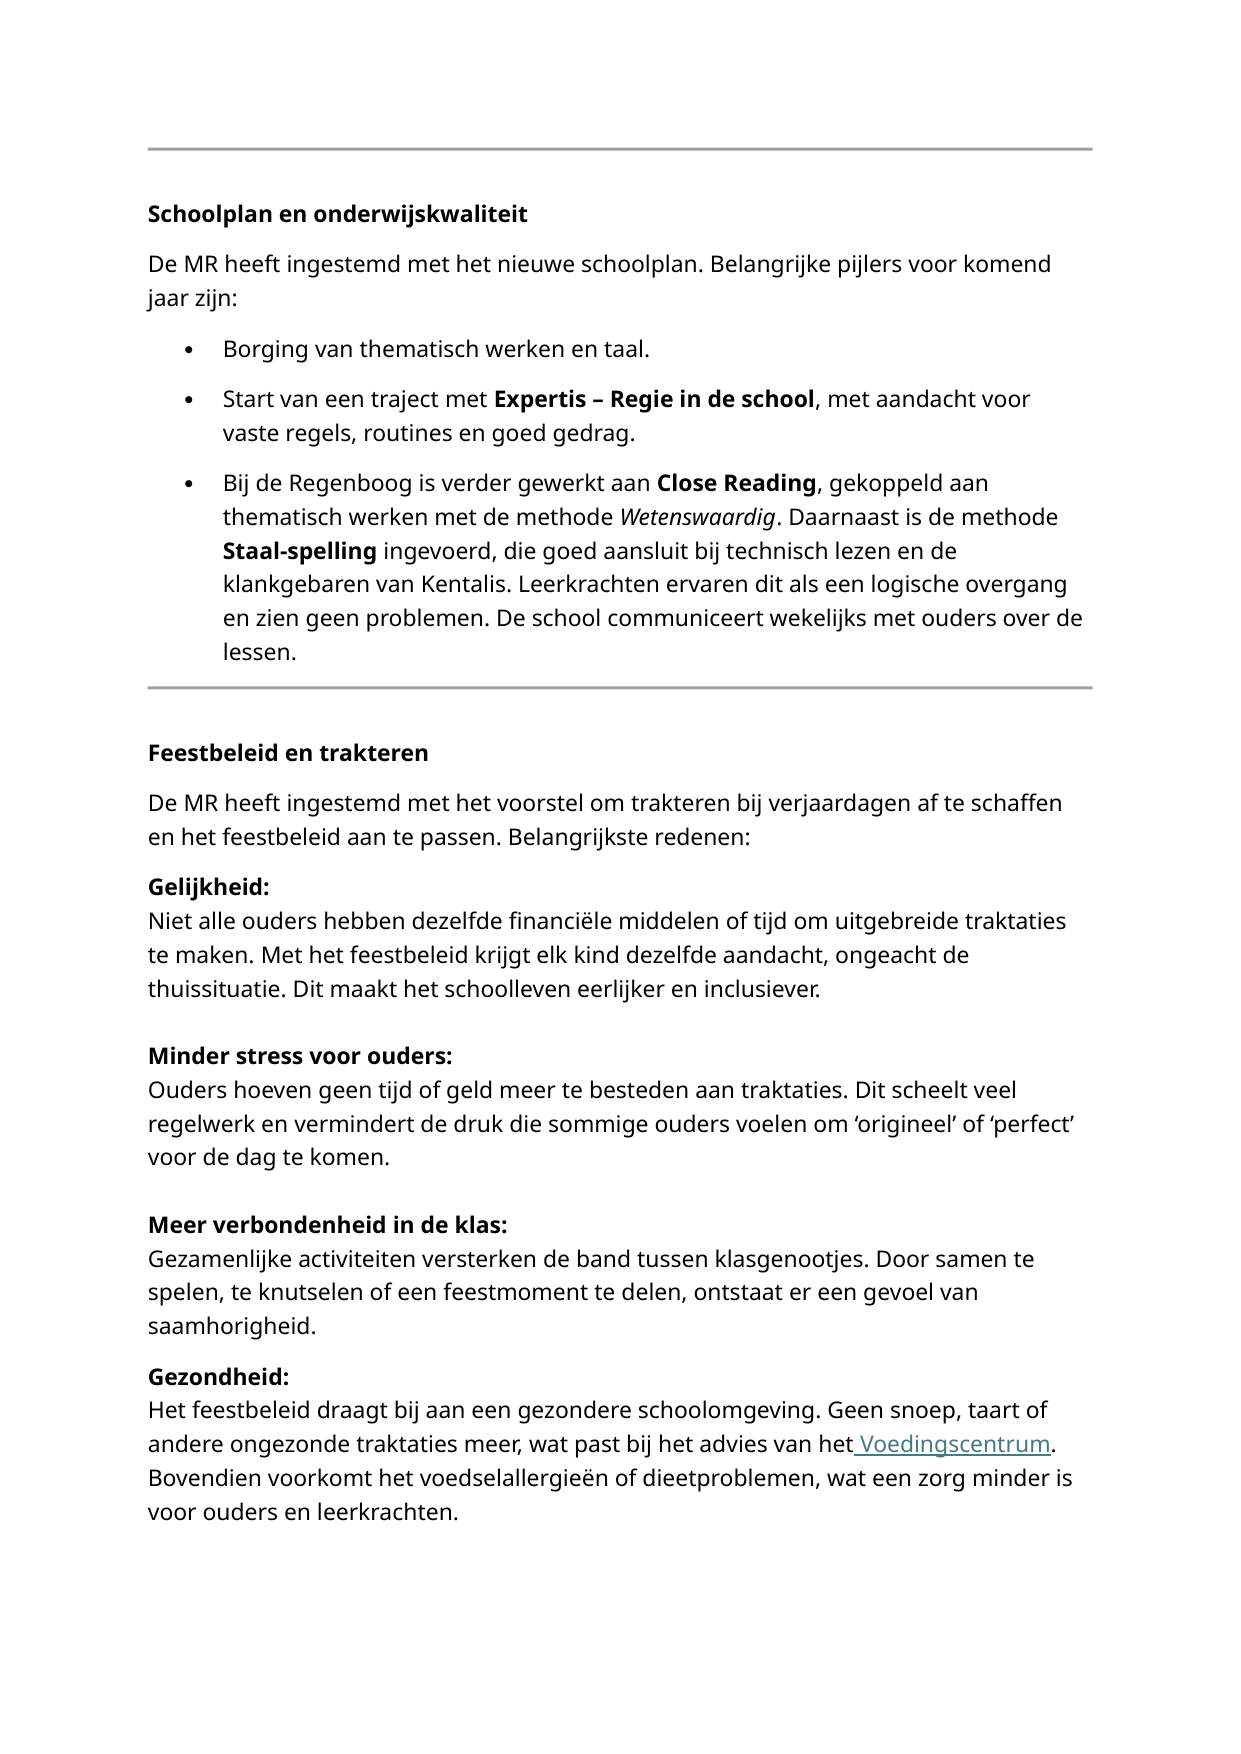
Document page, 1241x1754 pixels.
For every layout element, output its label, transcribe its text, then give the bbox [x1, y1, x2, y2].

text Feestbeleid en trakteren [148, 737, 1093, 768]
text De MR heeft ingestemd met het nieuwe schoolplan. Belangrijke pijlers voor komend jaar zijn: [148, 248, 1093, 313]
text Schoolplan en onderwijskwaliteit [148, 198, 1093, 229]
text De MR heeft ingestemd met het voorstel om trakteren bij verjaardagen af te schaffen en het feestbeleid aan te passen. Belangrijkste redenen: [148, 787, 1093, 852]
list Bij de Regenboog is verder gewerkt aan Close Reading, gekoppeld aan thematisch werken met de methode Wetenswaardig. Daarnaast is de methode Staal-spelling ingevoerd, die goed aansluit bij technisch lezen en de klankgebaren van Kentalis. Leerkrachten ervaren dit als een logische overgang en zien geen problemen. De school communiceert wekelijks met ouders over de lessen. [185, 467, 1093, 667]
list Borging van thematisch werken en taal. [185, 333, 1093, 364]
list Start van een traject met Expertis – Regie in de school, met aandacht voor vaste regels, routines en goed gedrag. [185, 383, 1093, 448]
text Gelijkheid: Niet alle ouders hebben dezelfde financiële middelen of tijd om uitgebreide traktaties te maken. Met het feestbeleid krijgt elk kind dezelfde aandacht, ongeacht de thuissituatie. Dit maakt het schoolleven eerlijker en inclusiever. Minder stress voor ouders: Ouders hoeven geen tijd of geld meer te besteden aan traktaties. Dit scheelt veel regelwerk en vermindert de druk die sommige ouders voelen om ‘origineel’ of ‘perfect’ voor de dag te komen. Meer verbondenheid in de klas: Gezamenlijke activiteiten versterken de band tussen klasgenootjes. Door samen te spelen, te knutselen of een feestmoment te delen, ontstaat er een gevoel van saamhorigheid. [148, 871, 1093, 1341]
text Gezondheid: Het feestbeleid draagt bij aan een gezondere schoolomgeving. Geen snoep, taart of andere ongezonde traktaties meer, wat past bij het advies van het Voedingscentrum. Bovendien voorkomt het voedselallergieën of dieetproblemen, wat een zorg minder is voor ouders en leerkrachten. [148, 1361, 1093, 1527]
